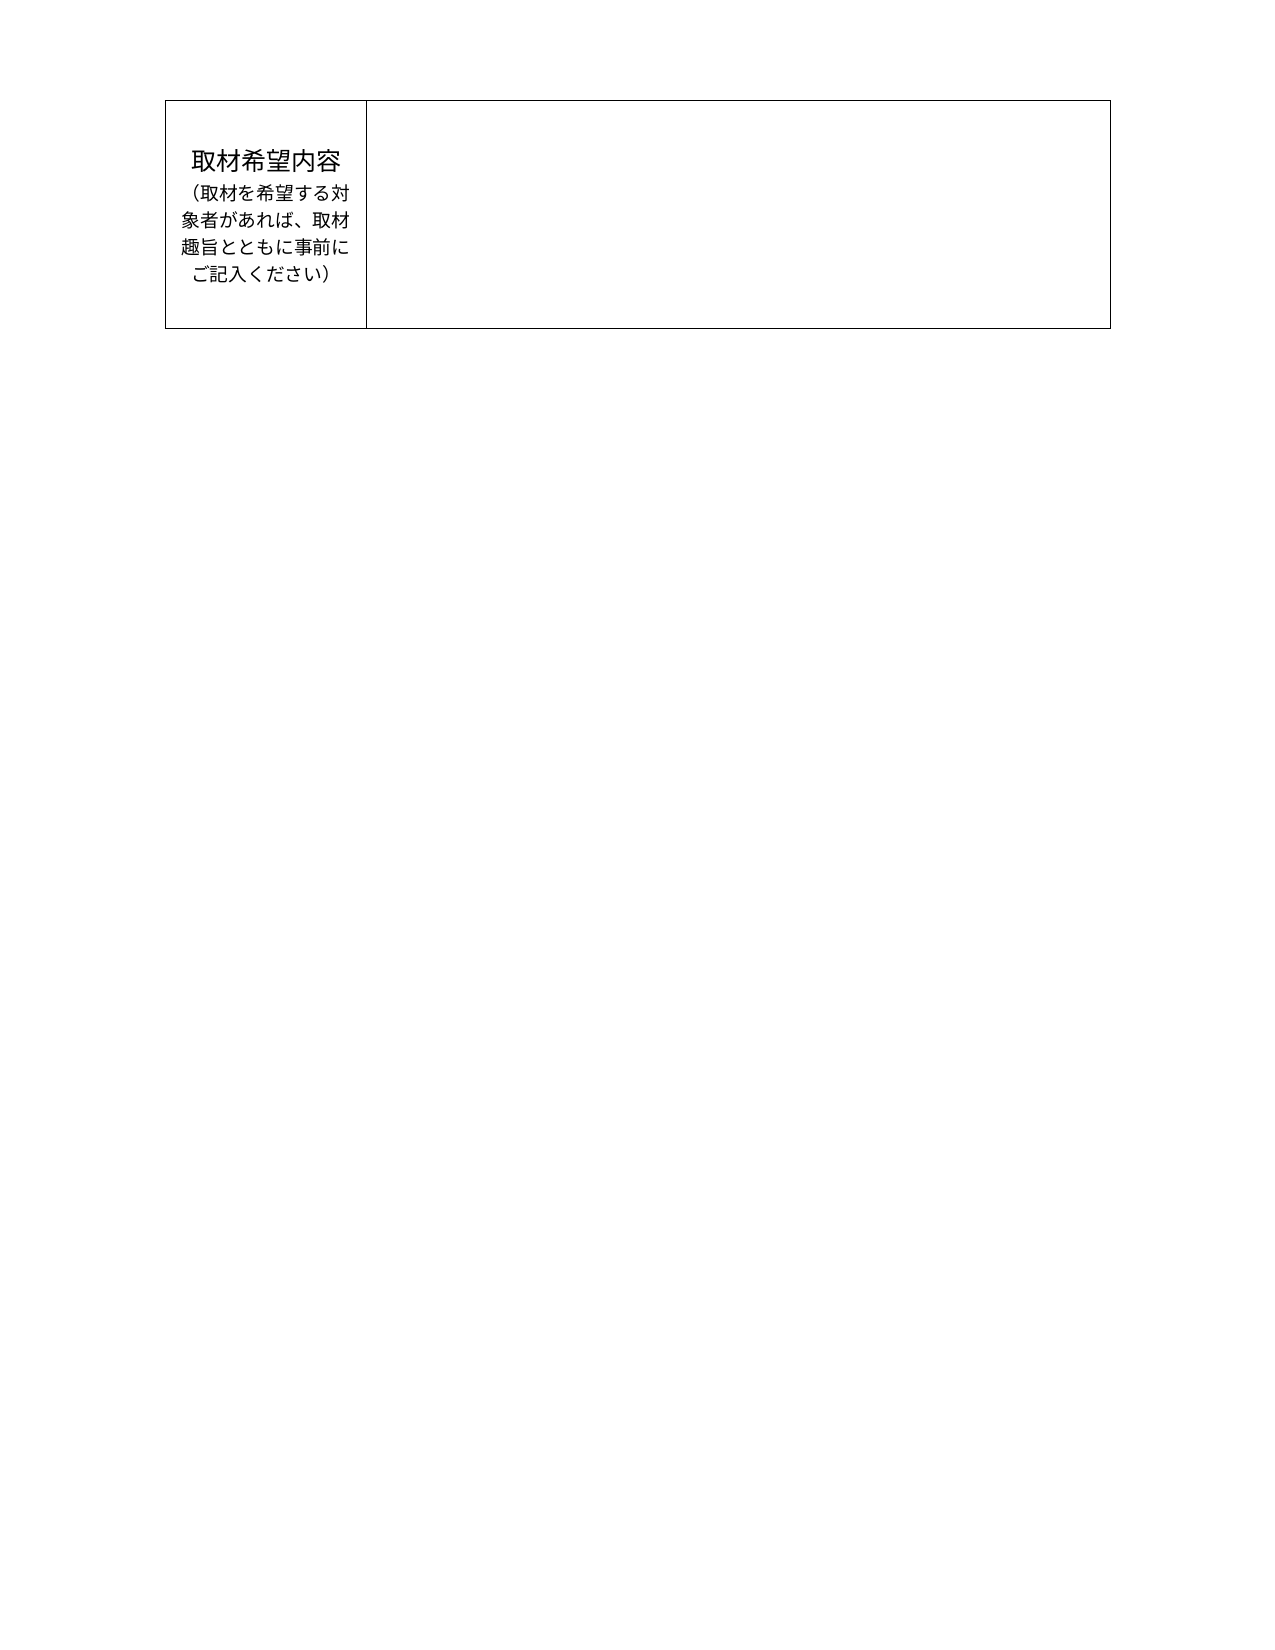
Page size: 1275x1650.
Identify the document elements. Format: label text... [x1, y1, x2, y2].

table_cell [367, 101, 1110, 327]
table_cell 取材希望内容 （取材を希望する対象者があれば、取材趣旨とともに事前にご記入ください） [166, 101, 366, 327]
